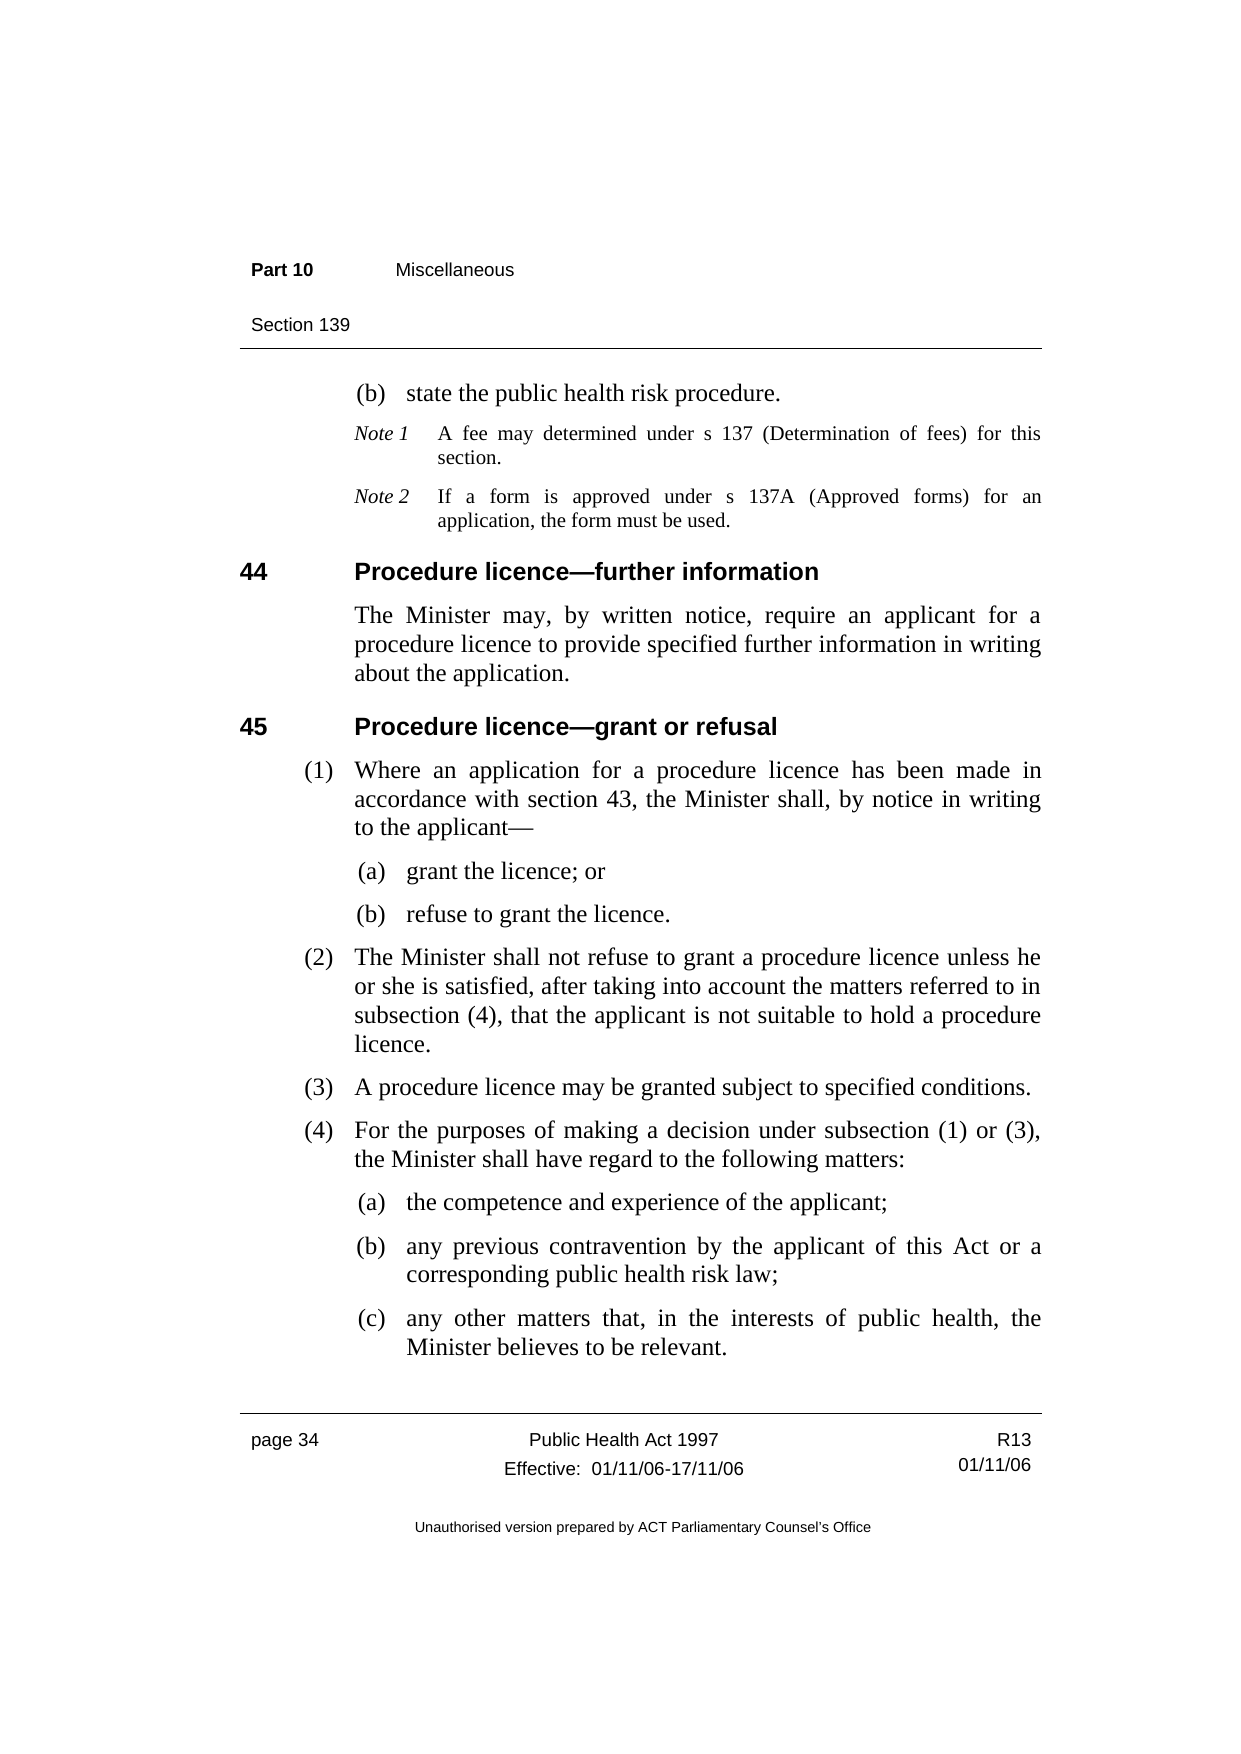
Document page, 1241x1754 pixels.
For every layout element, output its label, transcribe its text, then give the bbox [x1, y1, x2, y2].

text Note 1 A fee may determined under s 137 (Determination of fees) for this section. [354, 421, 1042, 469]
text (a) the competence and experience of the applicant; [239, 1187, 1042, 1216]
text Note 2 If a form is approved under s 137A (Approved forms) for an application, the form must be used. [354, 484, 1042, 532]
text (b) any previous contravention by the applicant of this Act or a corresponding public health risk law; [239, 1231, 1042, 1288]
text (b) state the public health risk procedure. [239, 378, 1042, 407]
text 45 Procedure licence—grant or refusal [239, 712, 1042, 740]
text 44 Procedure licence—further information [239, 557, 1042, 586]
text (3) A procedure licence may be granted subject to specified conditions. [239, 1072, 1042, 1101]
text The Minister may, by written notice, require an applicant for a procedure licence to provide specified further information in writing about the application. [354, 600, 1042, 687]
text (c) any other matters that, in the interests of public health, the Minister believes to be relevant. [239, 1303, 1042, 1360]
text (4) For the purposes of making a decision under subsection (1) or (3), the Minister shall have regard to the following matters: [239, 1115, 1042, 1173]
text (2) The Minister shall not refuse to grant a procedure licence unless he or she is satisfied, after taking into account the matters referred to in subsection (4), that the applicant is not suitable to hold a procedure licence. [239, 942, 1042, 1057]
text (b) refuse to grant the licence. [239, 899, 1042, 928]
text (1) Where an application for a procedure licence has been made in accordance with section 43, the Minister shall, by notice in writing to the applicant— [239, 755, 1042, 841]
text (a) grant the licence; or [239, 856, 1042, 884]
